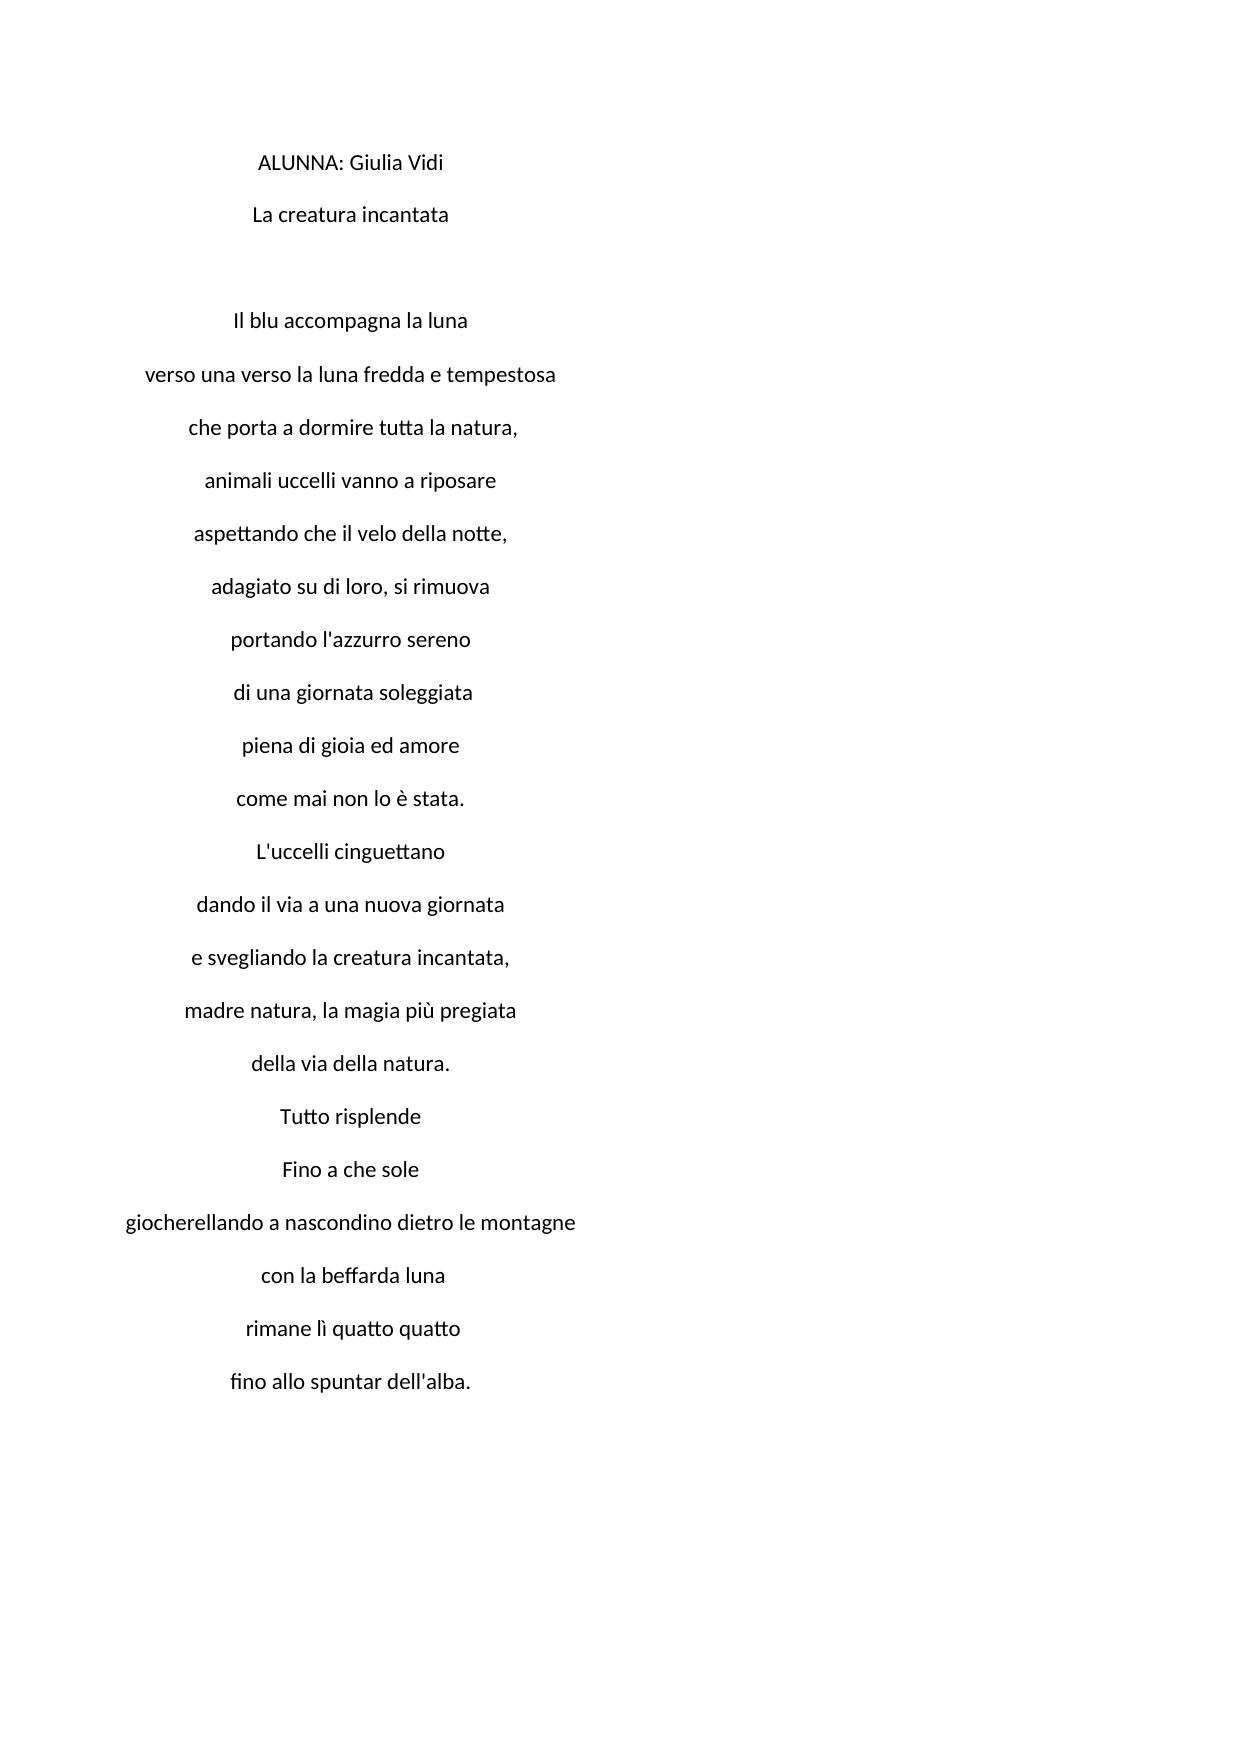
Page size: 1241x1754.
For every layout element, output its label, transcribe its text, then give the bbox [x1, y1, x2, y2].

text fino allo spuntar dell'alba. [118, 1367, 583, 1395]
text L'uccelli cinguettano [118, 837, 583, 865]
text come mai non lo è stata. [118, 784, 583, 812]
text adagiato su di loro, si rimuova [118, 572, 583, 600]
text dando il via a una nuova giornata [118, 890, 583, 918]
text aspettando che il velo della notte, [118, 519, 583, 547]
text della via della natura. [118, 1049, 583, 1077]
text Fino a che sole [118, 1155, 583, 1183]
text rimane lì quatto quatto [118, 1314, 583, 1342]
text La creatura incantata [118, 201, 583, 229]
text animali uccelli vanno a riposare [118, 466, 583, 494]
text con la beffarda luna [118, 1261, 583, 1289]
text di una giornata soleggiata [118, 678, 583, 706]
text e svegliando la creatura incantata, [118, 943, 583, 971]
text giocherellando a nascondino dietro le montagne [118, 1208, 583, 1236]
text madre natura, la magia più pregiata [118, 996, 583, 1024]
text portando l'azzurro sereno [118, 625, 583, 653]
text che porta a dormire tutta la natura, [118, 413, 583, 441]
text Tutto risplende [118, 1102, 583, 1130]
text verso una verso la luna fredda e tempestosa [118, 360, 583, 388]
text Il blu accompagna la luna [118, 307, 583, 335]
text ALUNNA: Giulia Vidi [118, 148, 583, 176]
text piena di gioia ed amore [118, 731, 583, 759]
